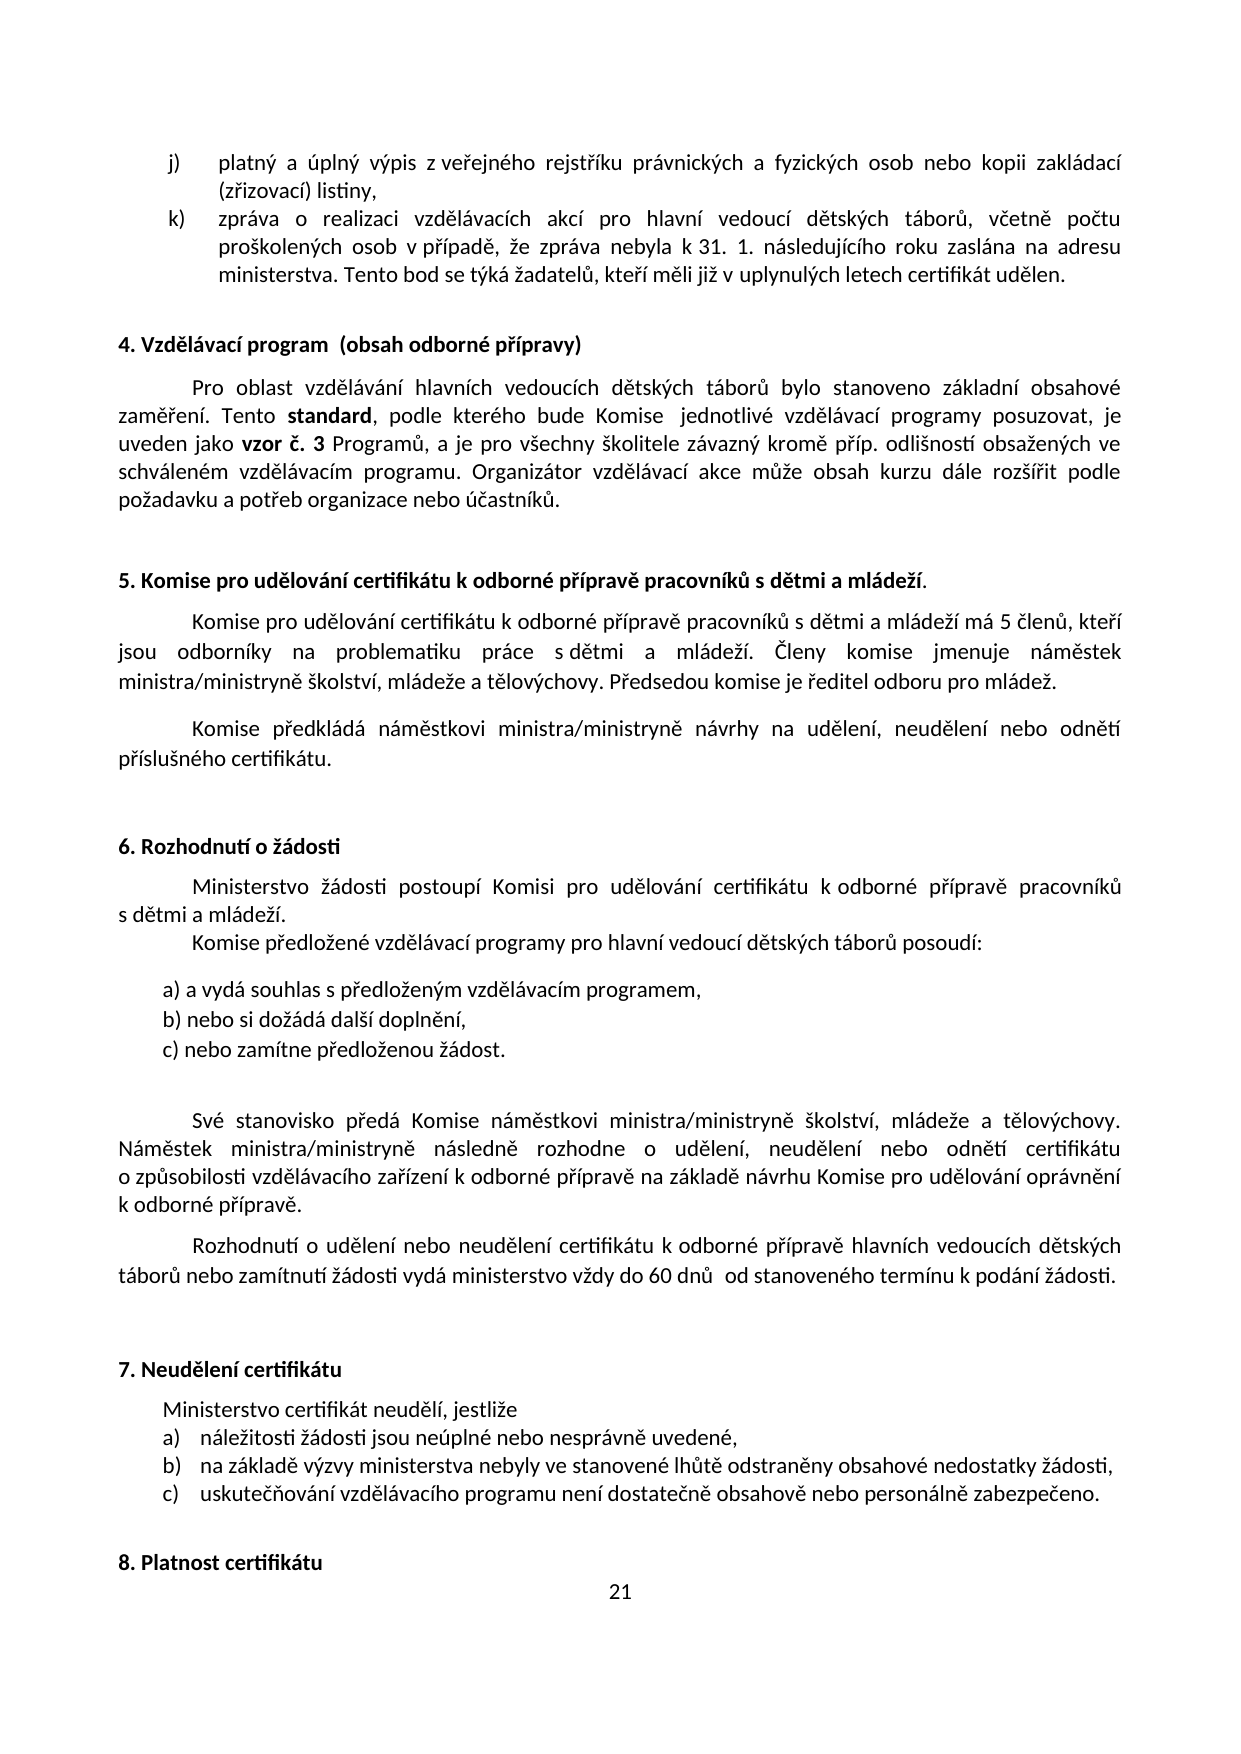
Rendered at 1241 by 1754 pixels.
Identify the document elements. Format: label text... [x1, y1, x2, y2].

text Komise pro udělování certifikátu k odborné přípravě pracovníků s dětmi a mládeží má 5 členů, kteří jsou odborníky na problematiku práce s dětmi a mládeží. Členy komise jmenuje náměstek ministra/ministryně školství, mládeže a tělovýchovy. Předsedou komise je ředitel odboru pro mládež. [118, 607, 1122, 695]
text 4. Vzdělávací program (obsah odborné přípravy) [118, 331, 1122, 358]
list uskutečňování vzdělávacího programu není dostatečně obsahově nebo personálně zabezpečeno. [162, 1479, 1122, 1507]
list platný a úplný výpis z veřejného rejstříku právnických a fyzických osob nebo kopii zakládací (zřizovací) listiny, [168, 148, 1122, 204]
text Komise předložené vzdělávací programy pro hlavní vedoucí dětských táborů posoudí: [118, 928, 1122, 956]
list náležitosti žádosti jsou neúplné nebo nesprávně uvedené, [162, 1423, 1122, 1451]
text Komise předkládá náměstkovi ministra/ministryně návrhy na udělení, neudělení nebo odnětí příslušného certifikátu. [118, 714, 1122, 772]
text 7. Neudělení certifikátu [118, 1355, 1122, 1383]
text c) nebo zamítne předloženou žádost. [162, 1036, 1122, 1064]
list na základě výzvy ministerstva nebyly ve stanovené lhůtě odstraněny obsahové nedostatky žádosti, [162, 1451, 1122, 1479]
text 8. Platnost certifikátu [118, 1548, 1122, 1576]
text Rozhodnutí o udělení nebo neudělení certifikátu k odborné přípravě hlavních vedoucích dětských táborů nebo zamítnutí žádosti vydá ministerstvo vždy do 60 dnů od stanoveného termínu k podání žádosti. [118, 1231, 1122, 1289]
text Své stanovisko předá Komise náměstkovi ministra/ministryně školství, mládeže a tělovýchovy. Náměstek ministra/ministryně následně rozhodne o udělení, neudělení nebo odnětí certifikátu o způsobilosti vzdělávacího zařízení k odborné přípravě na základě návrhu Komise pro udělování oprávnění k odborné přípravě. [118, 1106, 1122, 1218]
text Ministerstvo žádosti postoupí Komisi pro udělování certifikátu k odborné přípravě pracovníků s dětmi a mládeží. [118, 872, 1122, 928]
list zpráva o realizaci vzdělávacích akcí pro hlavní vedoucí dětských táborů, včetně počtu proškolených osob v případě, že zpráva nebyla k 31. 1. následujícího roku zaslána na adresu ministerstva. Tento bod se týká žadatelů, kteří měli již v uplynulých letech certifikát udělen. [168, 204, 1122, 288]
text 5. Komise pro udělování certifikátu k odborné přípravě pracovníků s dětmi a mládeží. [118, 566, 1122, 594]
text 6. Rozhodnutí o žádosti [118, 832, 1122, 860]
text Pro oblast vzdělávání hlavních vedoucích dětských táborů bylo stanoveno základní obsahové zaměření. Tento standard, podle kterého bude Komise jednotlivé vzdělávací programy posuzovat, je uveden jako vzor č. 3 Programů, a je pro všechny školitele závazný kromě příp. odlišností obsažených ve schváleném vzdělávacím programu. Organizátor vzdělávací akce může obsah kurzu dále rozšířit podle požadavku a potřeb organizace nebo účastníků. [118, 373, 1122, 513]
text a) a vydá souhlas s předloženým vzdělávacím programem, [162, 975, 1122, 1003]
text Ministerstvo certifikát neudělí, jestliže [118, 1395, 1122, 1423]
text b) nebo si dožádá další doplnění, [162, 1005, 1122, 1033]
